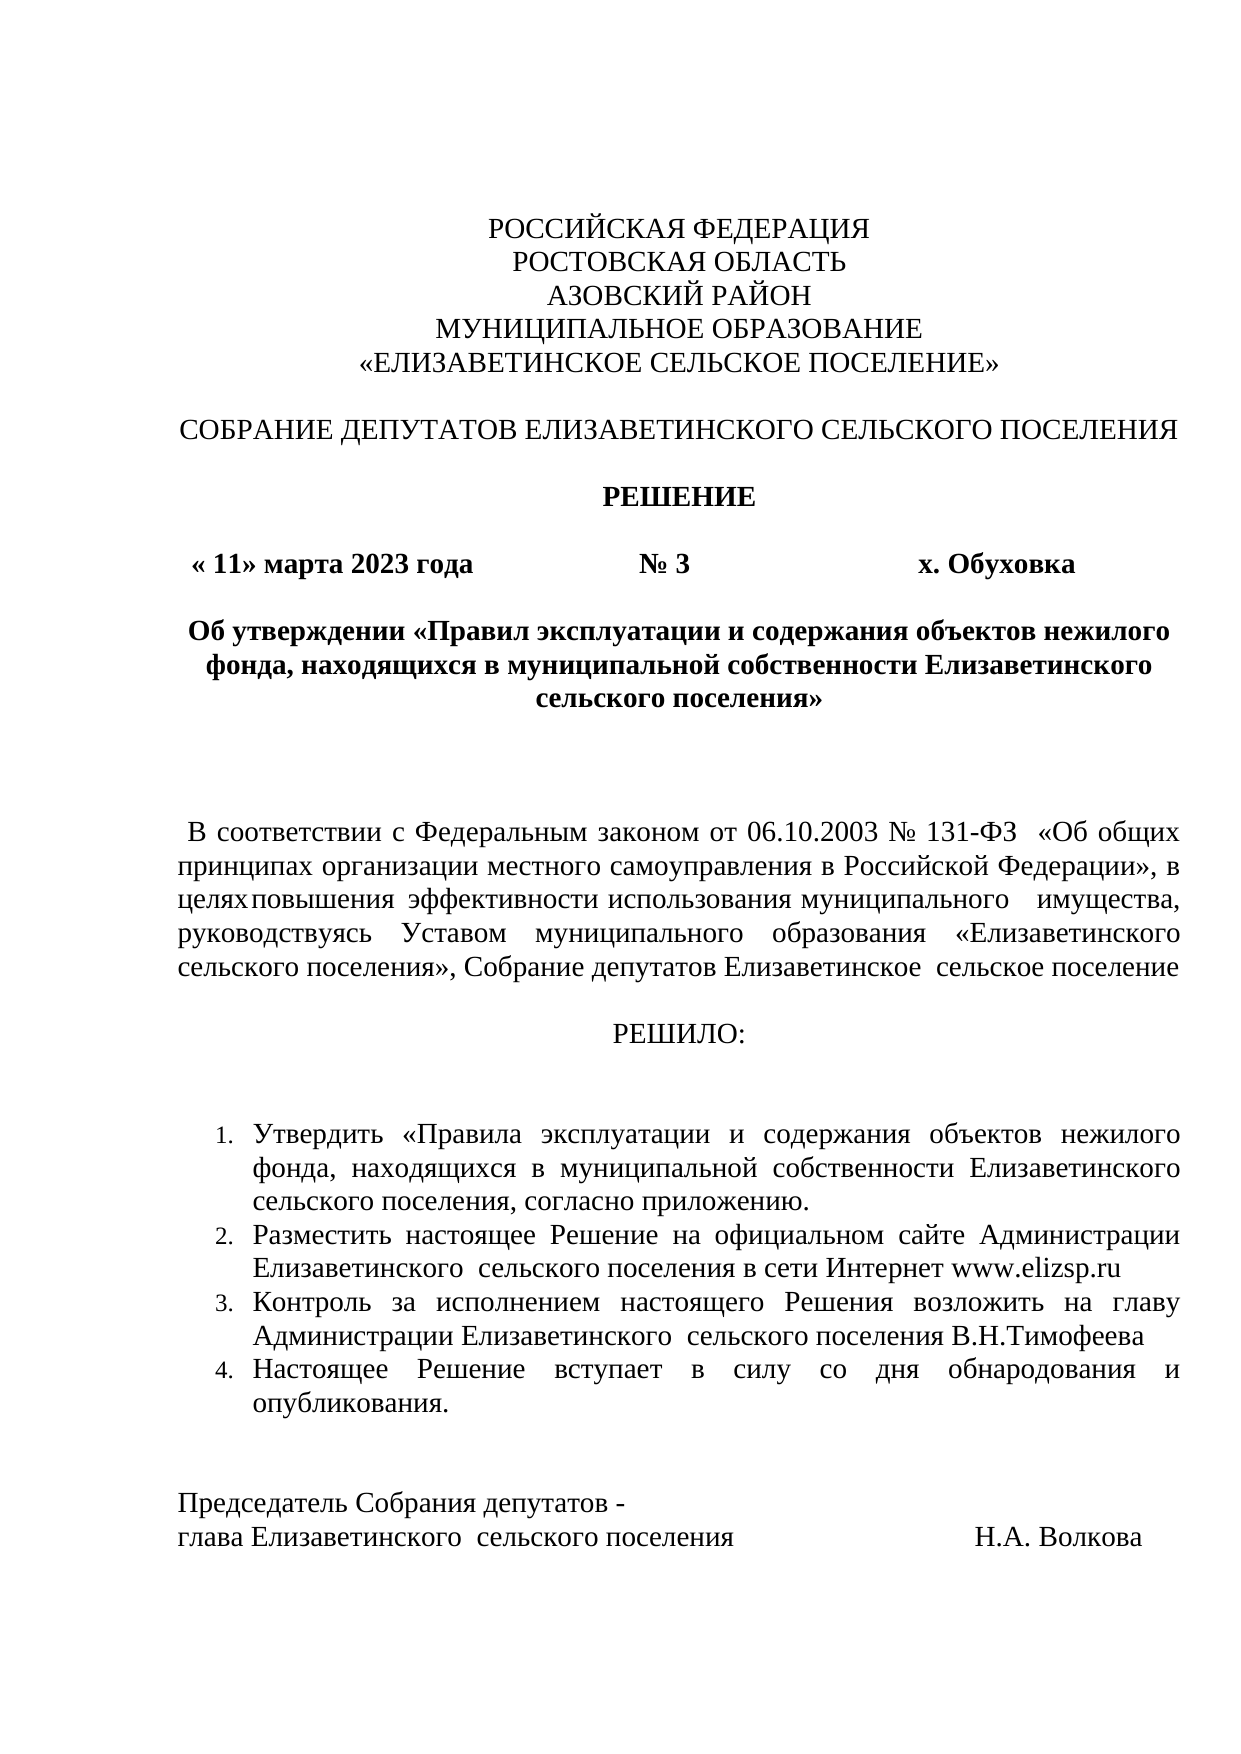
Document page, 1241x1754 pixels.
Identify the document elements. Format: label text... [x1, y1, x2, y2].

text РОССИЙСКАЯ ФЕДЕРАЦИЯ [177, 177, 1181, 244]
text РОСТОВСКАЯ ОБЛАСТЬ [177, 244, 1181, 278]
list Контроль за исполнением настоящего Решения возложить на главу Администрации Елизаветинского сельского поселения В.Н.Тимофеева [215, 1284, 1181, 1351]
text В соответствии с Федеральным законом от 06.10.2003 № 131-ФЗ «Об общих принципах организации местного самоуправления в Российской Федерации», в целях повышения эффективности использования муниципального имущества, руководствуясь Уставом муниципального образования «Елизаветинского сельского поселения», Собрание депутатов Елизаветинское сельское поселение [177, 814, 1181, 982]
list Настоящее Решение вступает в силу со дня обнародования и опубликования. [215, 1351, 1181, 1418]
table_header № 3 [498, 546, 831, 580]
text Председатель Собрания депутатов - [177, 1485, 1181, 1519]
text Об утверждении «Правил эксплуатации и содержания объектов нежилого фонда, находящихся в муниципальной собственности Елизаветинского сельского поселения» [177, 613, 1181, 714]
text РЕШЕНИЕ [177, 479, 1181, 513]
list Разместить настоящее Решение на официальном сайте Администрации Елизаветинского сельского поселения в сети Интернет www.elizsp.ru [215, 1217, 1181, 1284]
text АЗОВСКИЙ РАЙОН [177, 278, 1181, 311]
list Утвердить «Правила эксплуатации и содержания объектов нежилого фонда, находящихся в муниципальной собственности Елизаветинского сельского поселения, согласно приложению. [215, 1116, 1181, 1217]
text МУНИЦИПАЛЬНОЕ ОБРАЗОВАНИЕ [177, 311, 1181, 345]
table_header х. Обуховка [831, 546, 1163, 580]
text «ЕЛИЗАВЕТИНСКОЕ СЕЛЬСКОЕ ПОСЕЛЕНИЕ» [177, 345, 1181, 378]
text глава Елизаветинского сельского поселения Н.А. Волкова [177, 1519, 1181, 1552]
text РЕШИЛО: [177, 1016, 1181, 1049]
table_header « 11» марта 2023 года [166, 546, 498, 580]
text СОБРАНИЕ ДЕПУТАТОВ ЕЛИЗАВЕТИНСКОГО СЕЛЬСКОГО ПОСЕЛЕНИЯ [177, 412, 1181, 446]
